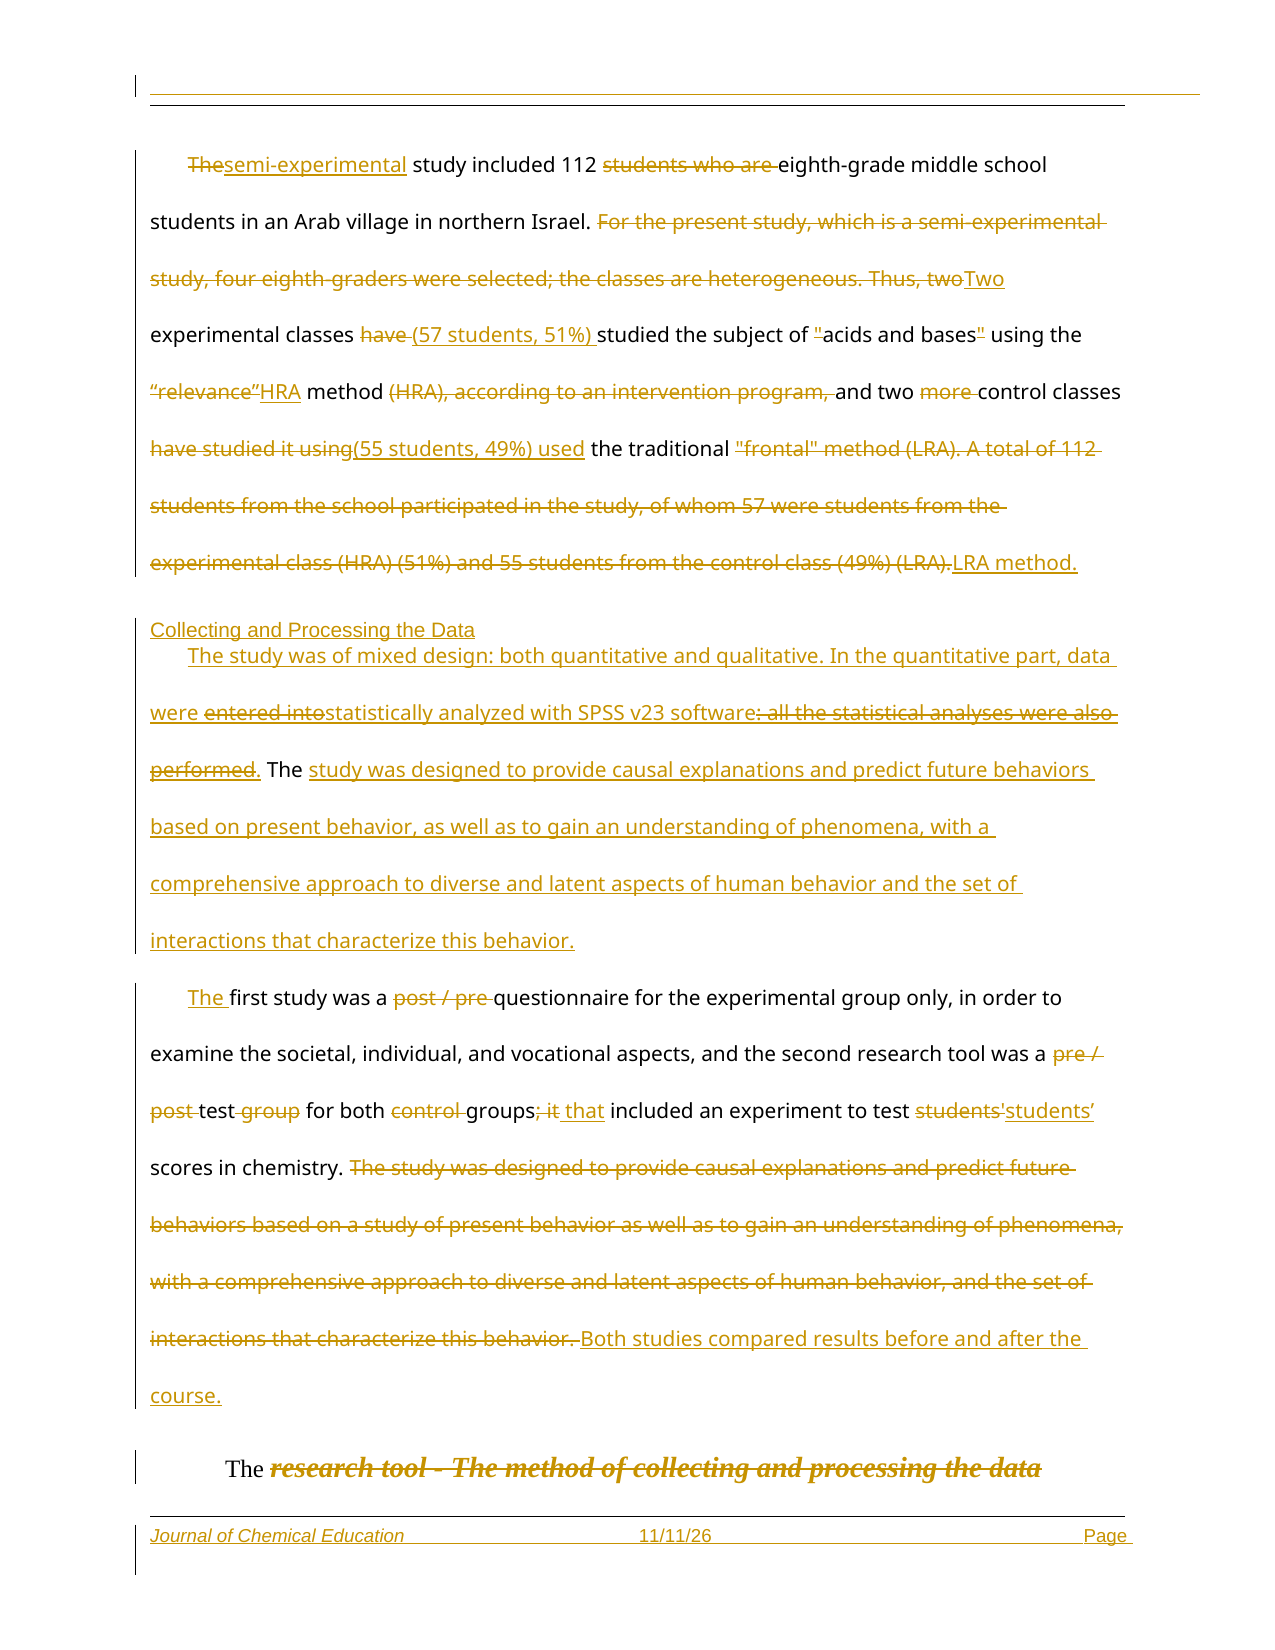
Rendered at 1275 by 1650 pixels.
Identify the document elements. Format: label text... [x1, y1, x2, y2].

text The [150, 1450, 1125, 1484]
text first study was a questionnaire for the experimental group only, in order to examine the societal, individual, and vocational aspects, and the second research tool was a test for both groups included an experiment to test scores in chemistry. [150, 983, 1125, 1409]
text study included 112 eighth-grade middle school students in an Arab village in northern Israel. experimental classes studied the subject of acids and bases using the method and two control classes the traditional [150, 150, 1125, 577]
text The [150, 641, 1125, 954]
